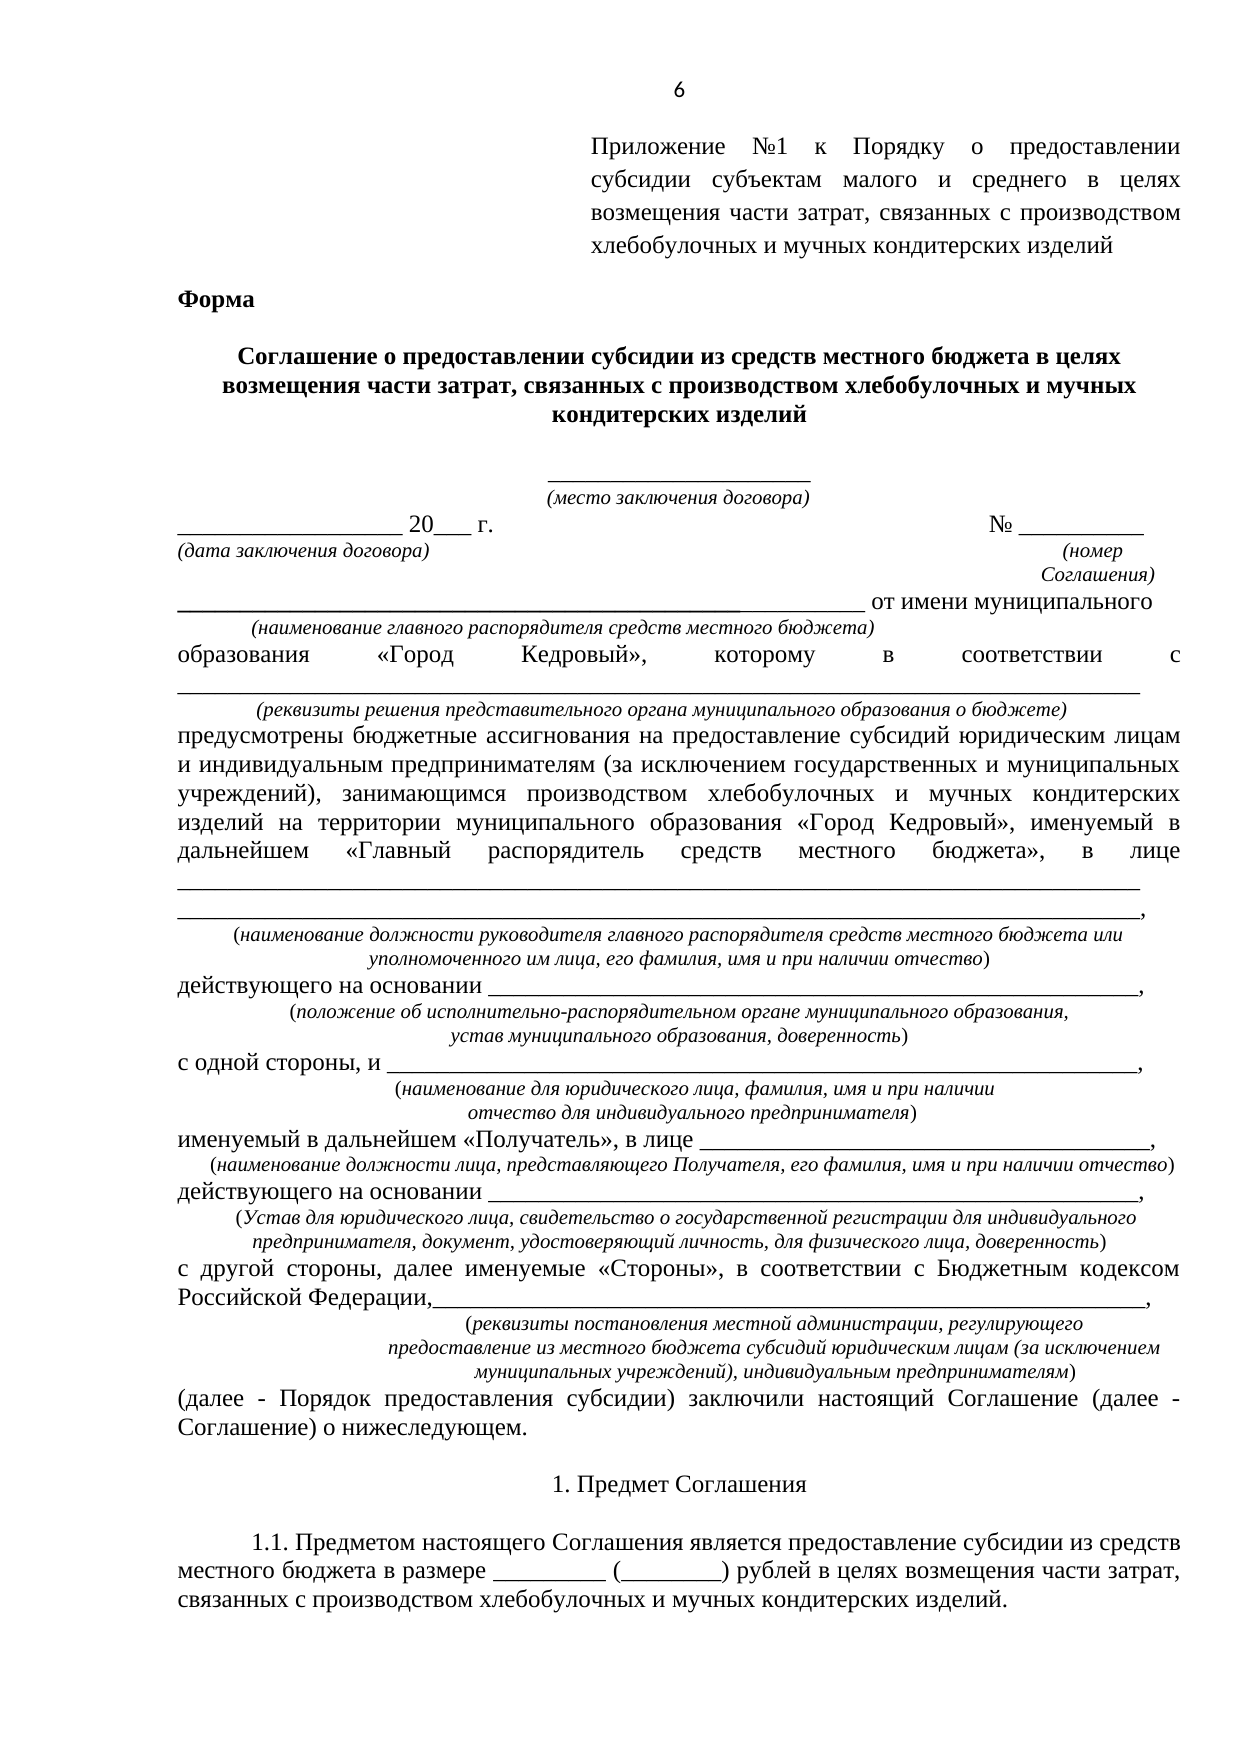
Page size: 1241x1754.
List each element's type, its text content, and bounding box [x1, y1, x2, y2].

text предусмотрены бюджетные ассигнования на предоставление субсидий юридическим лицам и индивидуальным предпринимателям (за исключением государственных и муниципальных учреждений), занимающимся производством хлебобулочных и мучных кондитерских изделий на территории муниципального образования «Город Кедровый», именуемый в дальнейшем «Главный распорядитель средств местного бюджета», в лице _____________________________________________________________________________ _____________________________________________________________________________, [177, 721, 1181, 922]
text образования «Город Кедровый», которому в соответствии с _____________________________________________________________________________ [177, 639, 1181, 696]
text (наименование должности лица, представляющего Получателя, его фамилия, имя и при наличии отчество) [177, 1152, 1181, 1176]
text Приложение №1 к Порядку о предоставлении субсидии субъектам малого и среднего в целях возмещения части затрат, связанных с производством хлебобулочных и мучных кондитерских изделий [591, 131, 1181, 259]
text __________________ 20___ г. № __________ [177, 509, 1181, 538]
text Форма [177, 284, 1181, 313]
text (реквизиты постановления местной администрации, регулирующего [369, 1311, 1181, 1335]
text действующего на основании ____________________________________________________, [177, 1176, 1181, 1205]
text (положение об исполнительно-распорядительном органе муниципального образования, [177, 999, 1181, 1023]
text 1.1. Предметом настоящего Соглашения является предоставление субсидии из средств местного бюджета в размере _________ (________) рублей в целях возмещения части затрат, связанных с производством хлебобулочных и мучных кондитерских изделий. [177, 1527, 1181, 1613]
text 1. Предмет Соглашения [177, 1469, 1181, 1498]
text (наименование главного распорядителя средств местного бюджета) [177, 615, 1181, 639]
text Соглашения) [177, 562, 1211, 586]
text _______________________________________________________ от имени муниципального [177, 586, 1181, 615]
text предоставление из местного бюджета субсидий юридическим лицам (за исключением муниципальных учреждений), индивидуальным предпринимателям) [369, 1335, 1181, 1383]
text с одной стороны, и ____________________________________________________________, [177, 1047, 1181, 1076]
text действующего на основании ____________________________________________________, [177, 970, 1181, 999]
text (реквизиты решения представительного органа муниципального образования о бюджете) [177, 696, 1181, 721]
text _____________________ [177, 456, 1181, 485]
text отчество для индивидуального предпринимателя) [177, 1099, 1181, 1124]
text устав муниципального образования, доверенность) [177, 1023, 1181, 1047]
text (наименование для юридического лица, фамилия, имя и при наличии [177, 1076, 1181, 1099]
text именуемый в дальнейшем «Получатель», в лице ____________________________________, [177, 1124, 1181, 1152]
text (место заключения договора) [177, 485, 1181, 509]
text (дата заключения договора) (номер [177, 538, 1181, 562]
text (Устав для юридического лица, свидетельство о государственной регистрации для индивидуального предпринимателя, документ, удостоверяющий личность, для физического лица, доверенность) [177, 1205, 1181, 1253]
text (далее - Порядок предоставления субсидии) заключили настоящий Соглашение (далее - Соглашение) о нижеследующем. [177, 1383, 1181, 1441]
text (наименование должности руководителя главного распорядителя средств местного бюджета или уполномоченного им лица, его фамилия, имя и при наличии отчество) [177, 922, 1181, 970]
text Соглашение о предоставлении субсидии из средств местного бюджета в целях возмещения части затрат, связанных с производством хлебобулочных и мучных кондитерских изделий [177, 341, 1181, 428]
text с другой стороны, далее именуемые «Стороны», в соответствии с Бюджетным кодексом Российской Федерации,_________________________________________________________, [177, 1253, 1181, 1311]
